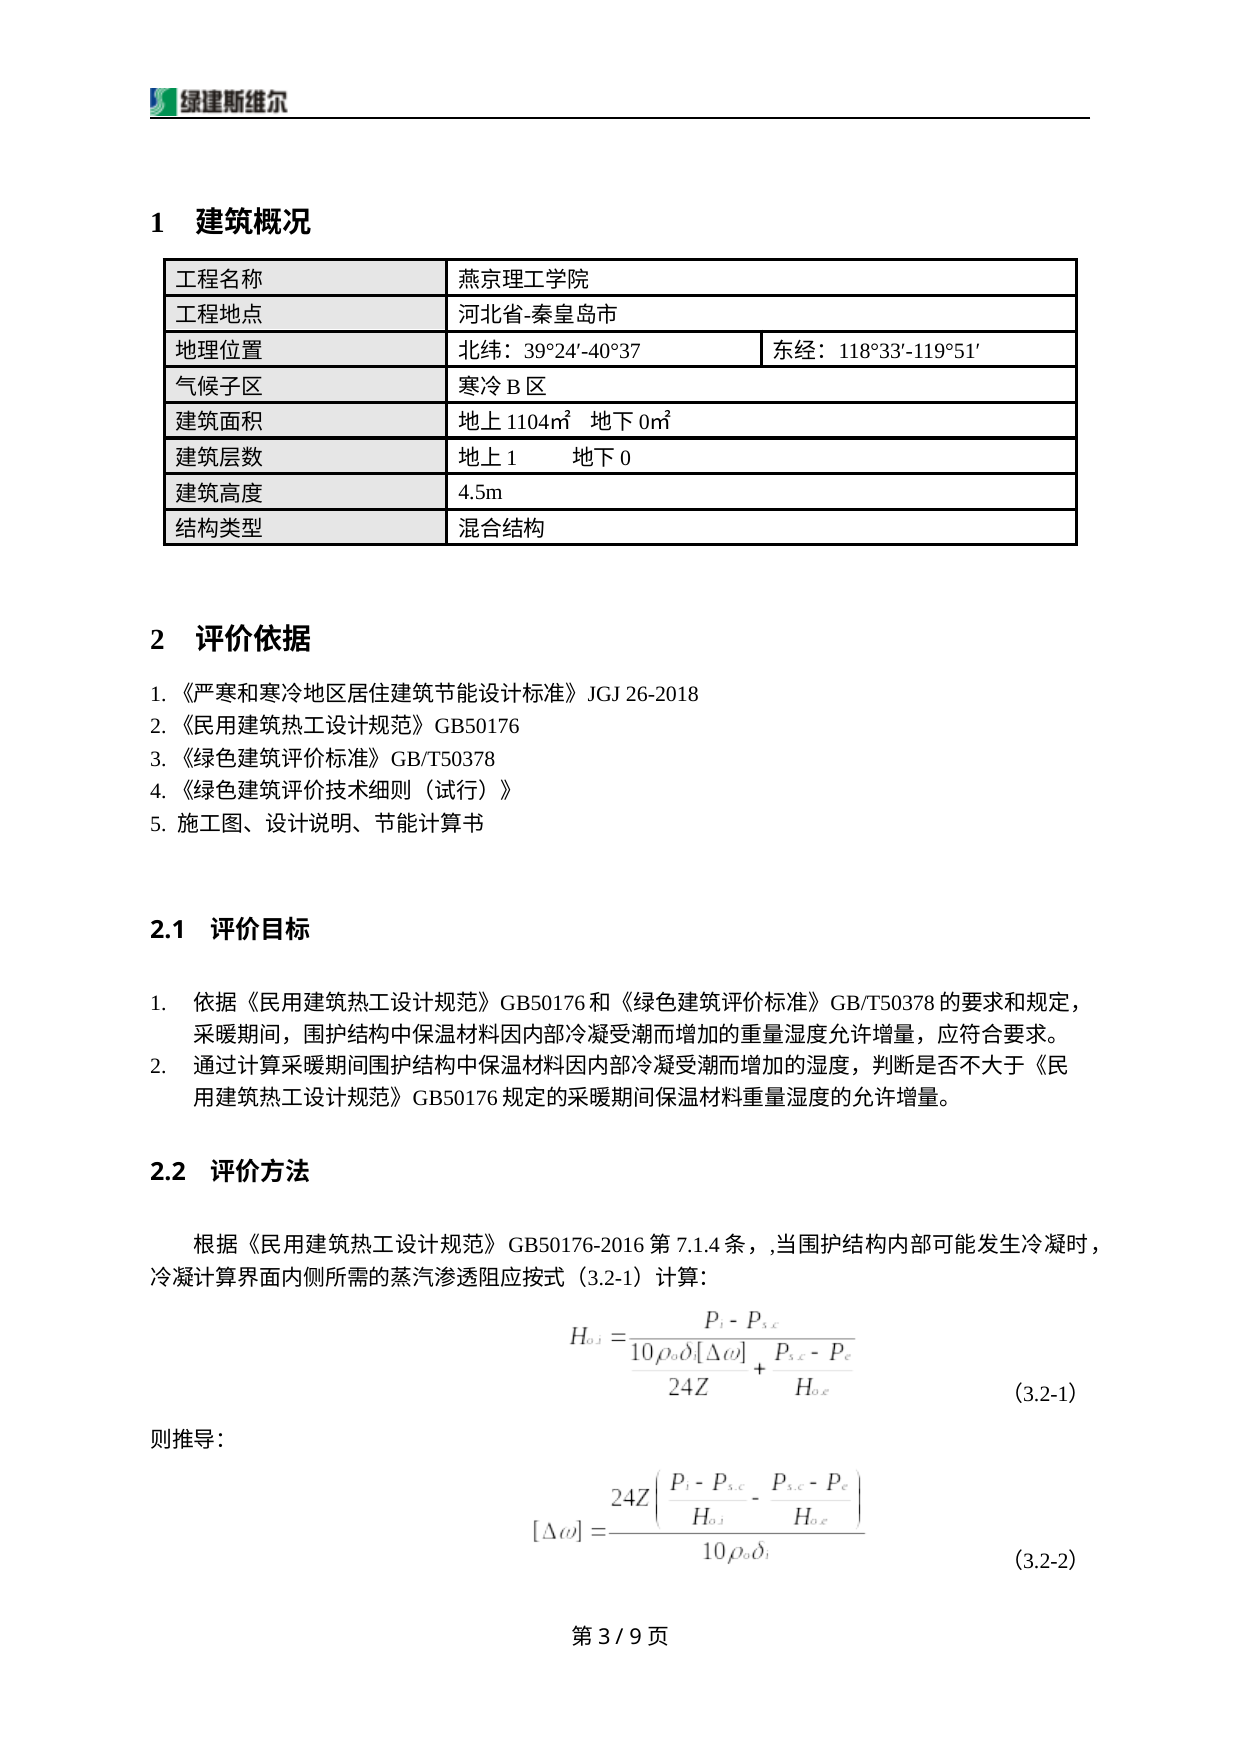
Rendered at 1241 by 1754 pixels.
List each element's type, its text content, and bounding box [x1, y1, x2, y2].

table_cell 东经：118°33′-119°51′ [763, 333, 1075, 365]
text 3. 《绿色建筑评价标准》GB/T50378 [150, 740, 1090, 773]
text （3.2-2） [150, 1454, 1090, 1584]
table_cell 4.5m [448, 475, 1075, 508]
table_cell 建筑高度 [166, 475, 445, 508]
list 通过计算采暖期间围护结构中保温材料因内部冷凝受潮而增加的湿度，判断是否不大于《民用建筑热工设计规范》GB50176规定的采暖期间保温材料重量湿度的允许增量。 [150, 1048, 1090, 1112]
subtitle 建筑概况 [150, 187, 1090, 252]
table_cell 地上1 地下0 [448, 440, 1075, 472]
text 2. 《民用建筑热工设计规范》GB50176 [150, 708, 1090, 740]
subtitle 评价依据 [150, 604, 1090, 669]
table_header 燕京理工学院 [448, 261, 1075, 294]
table_cell 北纬：39°24′-40°37 [448, 333, 760, 365]
text 1. 《严寒和寒冷地区居住建筑节能设计标准》JGJ 26-2018 [150, 675, 1090, 708]
table_cell 工程地点 [166, 297, 445, 329]
subtitle 评价目标 [150, 895, 1090, 960]
table_header 工程名称 [166, 261, 445, 294]
table_cell 地理位置 [166, 333, 445, 365]
table_cell 地上1104㎡ 地下0㎡ [448, 404, 1075, 436]
table_cell 建筑面积 [166, 404, 445, 436]
text （3.2-1） [150, 1292, 1090, 1422]
text 则推导： [150, 1422, 1090, 1454]
table_cell 寒冷B区 [448, 368, 1075, 401]
list 根据《民用建筑热工设计规范》GB50176-2016第7.1.4条，,当围护结构内部可能发生冷凝时，冷凝计算界面内侧所需的蒸汽渗透阻应按式（3.2-1）计算： [150, 1227, 1090, 1292]
text 4. 《绿色建筑评价技术细则（试行）》 [150, 773, 1090, 805]
picture [150, 88, 291, 116]
table_cell 结构类型 [166, 511, 445, 543]
list 依据《民用建筑热工设计规范》GB50176和《绿色建筑评价标准》GB/T50378的要求和规定，采暖期间，围护结构中保温材料因内部冷凝受潮而增加的重量湿度允许增量，应符合要求。 [150, 985, 1090, 1048]
subtitle 评价方法 [150, 1137, 1090, 1202]
text 5. 施工图、设计说明、节能计算书 [150, 805, 1090, 838]
table_cell 河北省-秦皇岛市 [448, 297, 1075, 329]
table_cell 气候子区 [166, 368, 445, 401]
table_cell 混合结构 [448, 511, 1075, 543]
table_cell 建筑层数 [166, 440, 445, 472]
